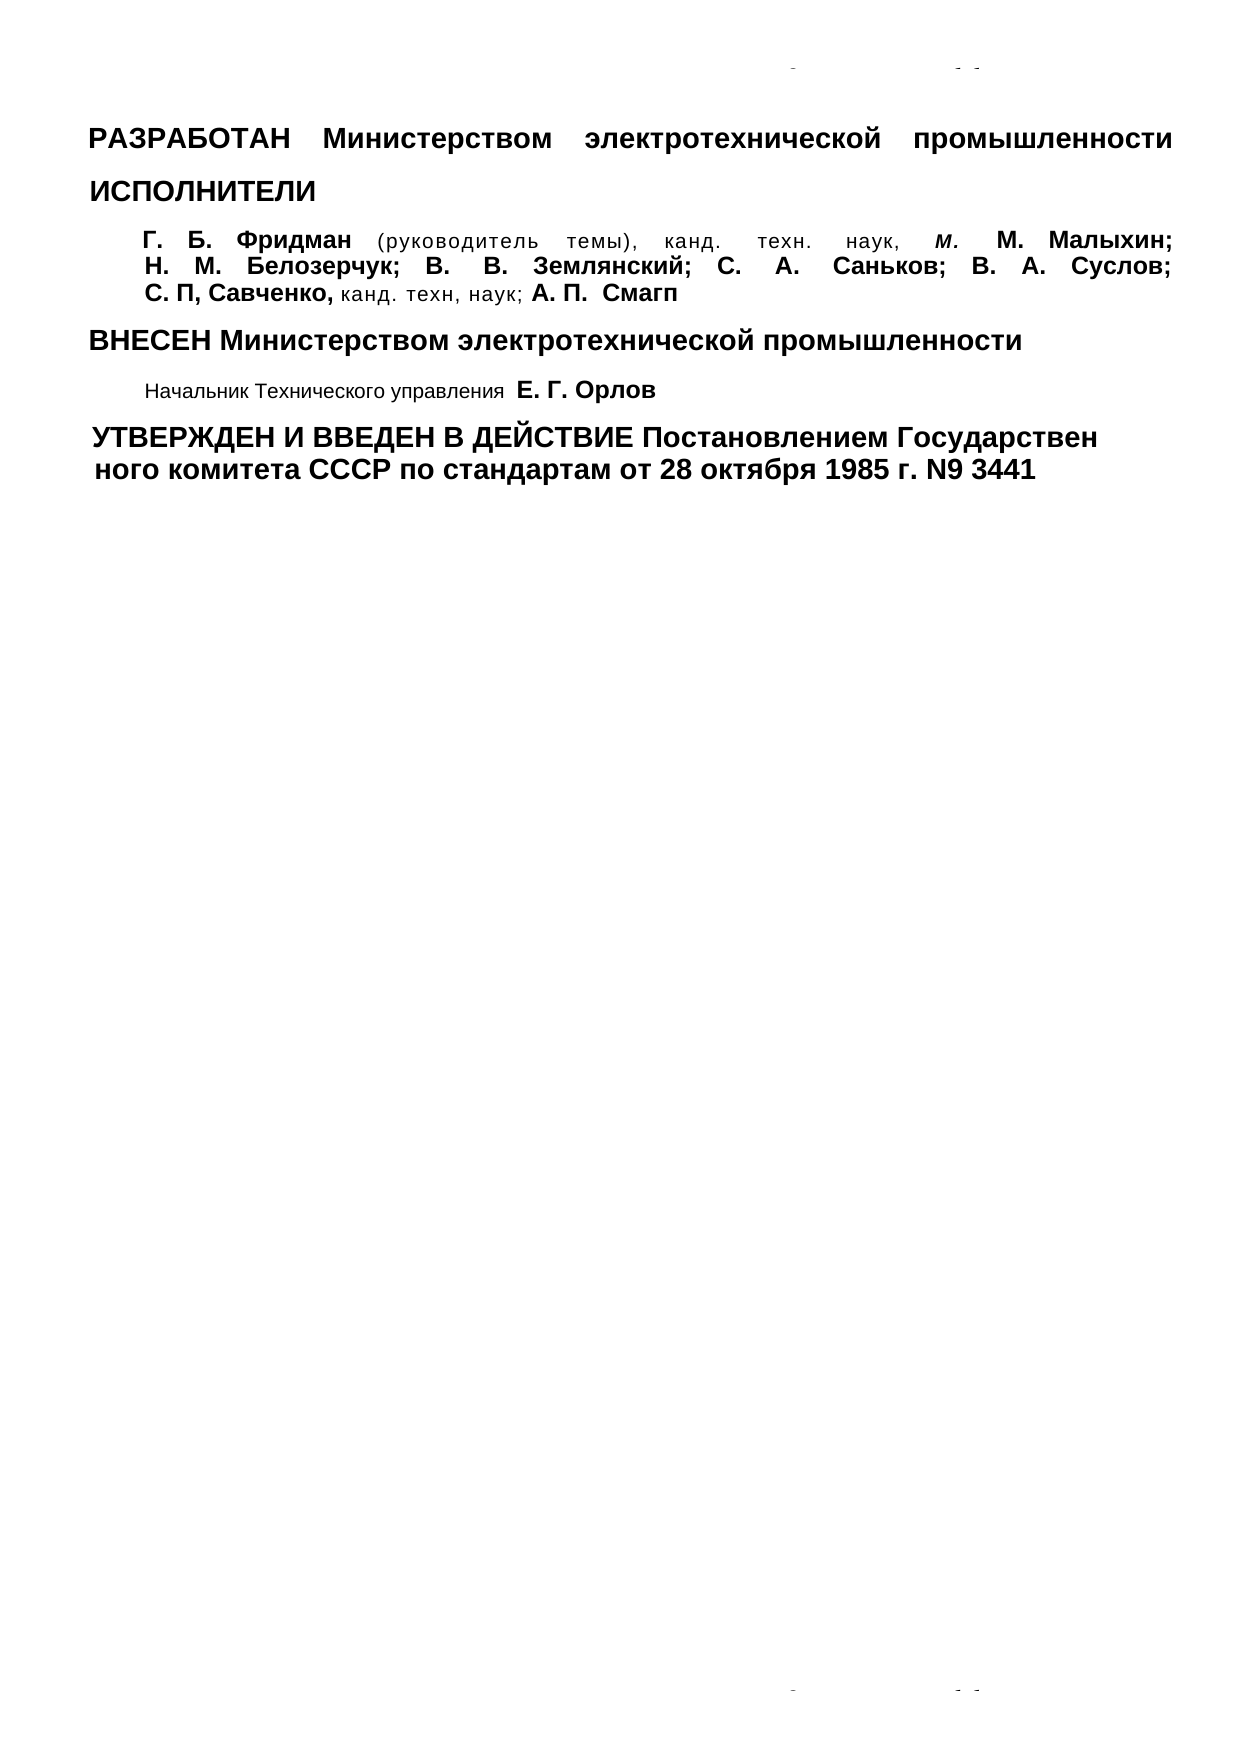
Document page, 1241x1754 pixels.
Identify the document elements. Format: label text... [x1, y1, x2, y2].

text Начальник Технического управления Е. Г. Орлов [144, 375, 1186, 404]
text Г. Б. Фридман (руководитель темы), канд. техн. наук, М. М. Малыхин; Н. М. Белозерчук; В. В. Землянский; С. А. Саньков; В. А. Суслов; С. П, Савченко, канд. техн, наук; А. П. Смагп [142, 228, 1174, 306]
text РАЗРАБОТАН Министерством электротехнической промышленности ИСПОЛНИТЕЛИ [88, 121, 1174, 207]
text УТВЕРЖДЕН И ВВЕДЕН В ДЕЙСТВИЕ Постановлением Государствен­ ного комитета СССР по стандартам от 28 октября 1985 г. N9 3441 [92, 422, 1165, 486]
text ВНЕСЕН Министерством электротехнической промышленности [88, 323, 1186, 357]
